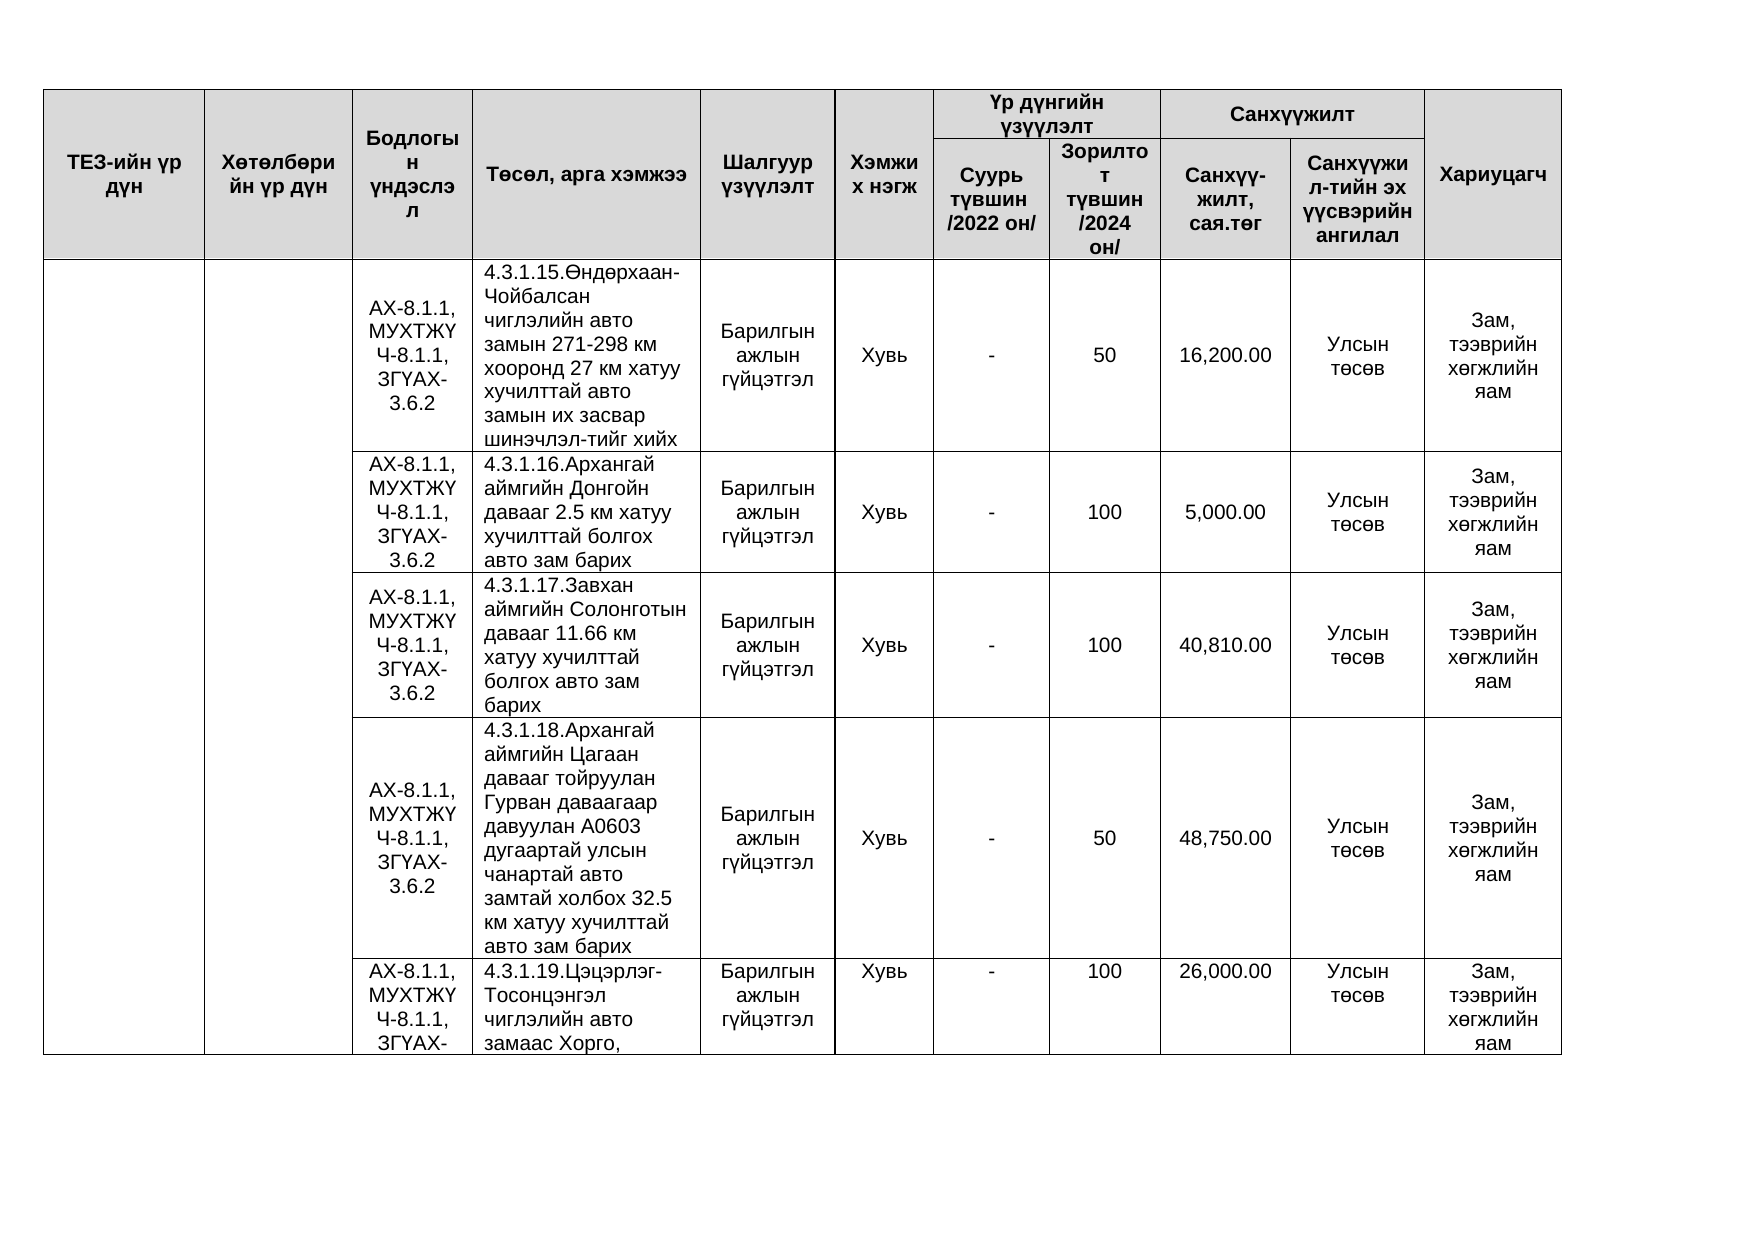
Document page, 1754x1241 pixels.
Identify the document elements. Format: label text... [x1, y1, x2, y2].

table_cell Барилгын ажлын гүйцэтгэл [701, 718, 834, 957]
table_cell Суурь түвшин /2022 он/ [934, 139, 1049, 258]
table_cell 16,200.00 [1161, 260, 1290, 451]
table_cell - [934, 573, 1049, 717]
table_cell Хувь [836, 452, 933, 572]
table_cell Барилгын ажлын гүйцэтгэл [701, 452, 834, 572]
table_header Шалгуур үзүүлэлт [701, 90, 834, 258]
table_header ТЕЗ-ийн үр дүн [44, 90, 204, 258]
table_cell 26,000.00 [1161, 959, 1290, 1054]
table_cell Улсын төсөв [1291, 718, 1424, 957]
table_cell Улсын төсөв [1291, 573, 1424, 717]
table_cell Санхүүжил-тийн эх үүсвэрийн ангилал [1291, 139, 1424, 258]
table_cell Санхүү-жилт, сая.төг [1161, 139, 1290, 258]
table_cell Зам, тээврийн хөгжлийн яам [1425, 718, 1561, 957]
table_cell Хувь [836, 718, 933, 957]
table_cell Улсын төсөв [1291, 260, 1424, 451]
table_cell 100 [1050, 959, 1160, 1054]
table_cell Хувь [836, 573, 933, 717]
table_cell Зам, тээврийн хөгжлийн яам [1425, 573, 1561, 717]
table_header Хөтөлбөрийн үр дүн [205, 90, 352, 258]
table_cell Зам, тээврийн хөгжлийн яам [1425, 959, 1561, 1054]
table_cell АХ-8.1.1, МУХТЖҮЧ-8.1.1, ЗГҮАХ-3.6.2 [353, 959, 472, 1054]
table_cell АХ-8.1.1, МУХТЖҮЧ-8.1.1, ЗГҮАХ-3.6.2 [353, 573, 472, 717]
table_cell 5,000.00 [1161, 452, 1290, 572]
table_cell - [934, 452, 1049, 572]
table_cell Хувь [836, 959, 933, 1054]
table_header Хэмжих нэгж [836, 90, 933, 258]
table_cell АХ-8.1.1, МУХТЖҮЧ-8.1.1, ЗГҮАХ-3.6.2 [353, 260, 472, 451]
table_cell - [934, 718, 1049, 957]
table_cell Улсын төсөв [1291, 959, 1424, 1054]
table_cell АХ-8.1.1, МУХТЖҮЧ-8.1.1, ЗГҮАХ-3.6.2 [353, 452, 472, 572]
table_header Санхүүжилт [1161, 90, 1424, 138]
table_cell Зам, тээврийн хөгжлийн яам [1425, 260, 1561, 451]
table_cell - [934, 959, 1049, 1054]
table_header Бодлогын үндэслэл [353, 90, 472, 258]
table_cell 100 [1050, 452, 1160, 572]
table_cell 50 [1050, 718, 1160, 957]
table_cell Барилгын ажлын гүйцэтгэл [701, 959, 834, 1054]
table_header Хариуцагч [1425, 90, 1561, 258]
table_cell Улсын төсөв [1291, 452, 1424, 572]
table_header Төсөл, арга хэмжээ [473, 90, 700, 258]
table_cell - [934, 260, 1049, 451]
table_cell Барилгын ажлын гүйцэтгэл [701, 573, 834, 717]
table_cell 40,810.00 [1161, 573, 1290, 717]
table_cell 4.3.1.17.Завхан аймгийн Солонготын давааг 11.66 км хатуу хучилттай болгох авто зам барих [473, 573, 700, 717]
table_cell 50 [1050, 260, 1160, 451]
table_cell Хувь [836, 260, 933, 451]
table_cell Зам, тээврийн хөгжлийн яам [1425, 452, 1561, 572]
table_header Үр дүнгийн үзүүлэлт [934, 90, 1160, 138]
table_cell 4.3.1.19.Цэцэрлэг-Тосонцэнгэл чиглэлийн авто замаас Хорго, Тэрхийн цагаан нуур хүртэлх 13 км хатуу хучилттай авто зам барих [473, 959, 700, 1054]
table_cell 4.3.1.15.Өндөрхаан-Чойбалсан чиглэлийн авто замын 271-298 км хооронд 27 км хатуу хучилттай авто замын их засвар шинэчлэл-тийг хийх [473, 260, 700, 451]
table_cell АХ-8.1.1, МУХТЖҮЧ-8.1.1, ЗГҮАХ-3.6.2 [353, 718, 472, 957]
table_cell 48,750.00 [1161, 718, 1290, 957]
table_cell 100 [1050, 573, 1160, 717]
table_cell 4.3.1.16.Архангай аймгийн Донгойн давааг 2.5 км хатуу хучилттай болгох авто зам барих [473, 452, 700, 572]
table_cell 4.3.1.18.Архангай аймгийн Цагаан давааг тойруулан Гурван даваагаар давуулан А0603 дугаартай улсын чанартай авто замтай холбох 32.5 км хатуу хучилттай авто зам барих [473, 718, 700, 957]
table_cell Барилгын ажлын гүйцэтгэл [701, 260, 834, 451]
table_cell Зорилтот түвшин /2024 он/ [1050, 139, 1160, 258]
